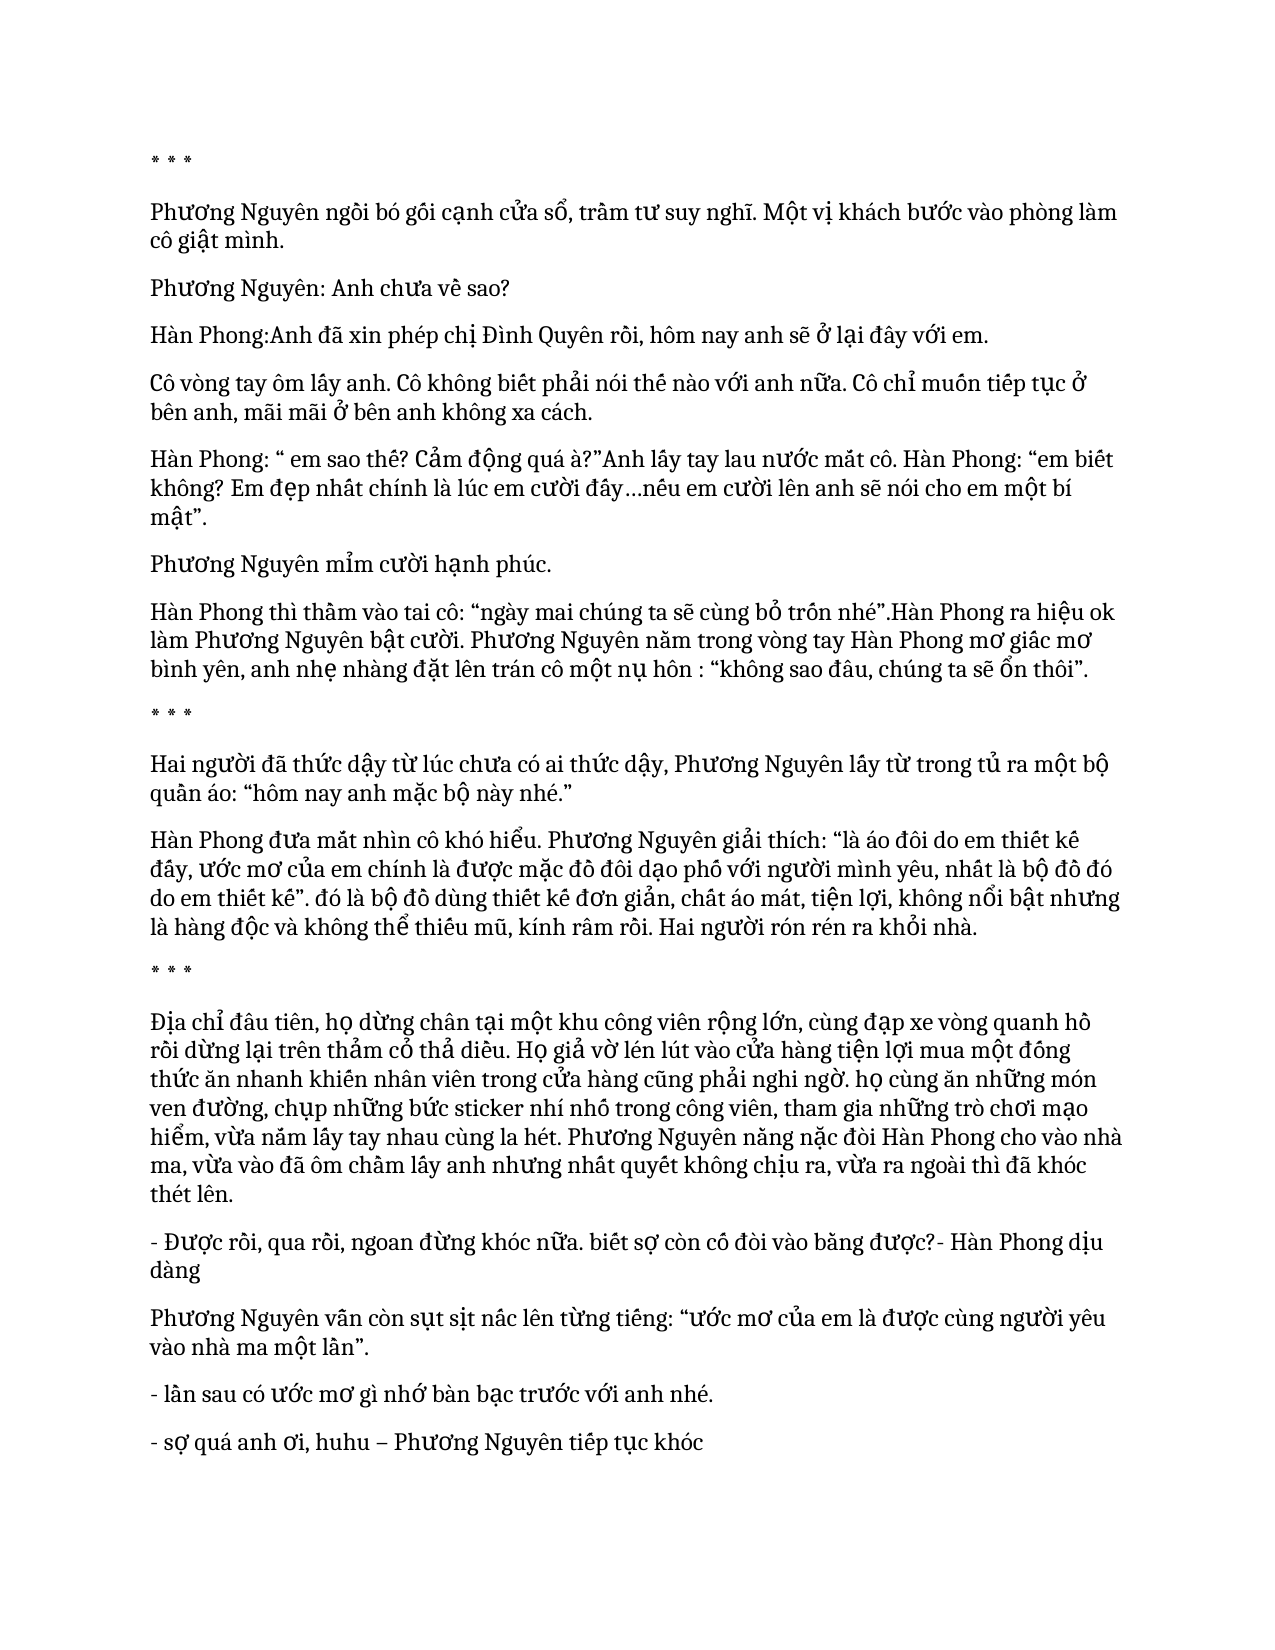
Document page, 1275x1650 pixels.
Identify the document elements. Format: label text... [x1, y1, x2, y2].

text Hàn Phong: “ em sao thế? Cảm động quá à?”Anh lấy tay lau nước mắt cô. Hàn Phong: “em biết không? Em đẹp nhất chính là lúc em cười đấy…nếu em cười lên anh sẽ nói cho em một bí mật”. [150, 445, 1125, 531]
text Hai người đã thức dậy từ lúc chưa có ai thức dậy, Phương Nguyên lấy từ trong tủ ra một bộ quần áo: “hôm nay anh mặc bộ này nhé.” [150, 750, 1125, 807]
text * * * [150, 960, 1125, 989]
text Địa chỉ đâu tiên, họ dừng chân tại một khu công viên rộng lớn, cùng đạp xe vòng quanh hồ rồi dừng lại trên thảm cỏ thả diều. Họ giả vờ lén lút vào cửa hàng tiện lợi mua một đống thức ăn nhanh khiến nhân viên trong cửa hàng cũng phải nghi ngờ. họ cùng ăn những món ven đường, chụp những bức sticker nhí nhố trong công viên, tham gia những trò chơi mạo hiểm, vừa nắm lấy tay nhau cùng la hét. Phương Nguyên nằng nặc đòi Hàn Phong cho vào nhà ma, vừa vào đã ôm chầm lấy anh nhưng nhất quyết không chịu ra, vừa ra ngoài thì đã khóc thét lên. [150, 1007, 1125, 1209]
text * * * [150, 150, 1125, 179]
text - sợ quá anh ơi, huhu – Phương Nguyên tiếp tục khóc [150, 1427, 1125, 1456]
text Hàn Phong đưa mắt nhìn cô khó hiểu. Phương Nguyên giải thích: “là áo đôi do em thiết kế đấy, ước mơ của em chính là được mặc đồ đôi dạo phố với người mình yêu, nhất là bộ đồ đó do em thiết kế”. đó là bộ đồ dùng thiết kế đơn giản, chất áo mát, tiện lợi, không nổi bật nhưng là hàng độc và không thể thiếu mũ, kính râm rồi. Hai người rón rén ra khỏi nhà. [150, 826, 1125, 941]
text Hàn Phong:Anh đã xin phép chị Đình Quyên rồi, hôm nay anh sẽ ở lại đây với em. [150, 321, 1125, 350]
text - lần sau có ước mơ gì nhớ bàn bạc trước với anh nhé. [150, 1380, 1125, 1409]
text Cô vòng tay ôm lấy anh. Cô không biết phải nói thế nào với anh nữa. Cô chỉ muốn tiếp tục ở bên anh, mãi mãi ở bên anh không xa cách. [150, 369, 1125, 426]
text * * * [150, 702, 1125, 731]
text Phương Nguyên: Anh chưa về sao? [150, 274, 1125, 302]
text - Được rồi, qua rồi, ngoan đừng khóc nữa. biết sợ còn cố đòi vào bằng được?- Hàn Phong dịu dàng [150, 1227, 1125, 1285]
text Phương Nguyên vẫn còn sụt sịt nấc lên từng tiếng: “ước mơ của em là được cùng người yêu vào nhà ma một lần”. [150, 1304, 1125, 1361]
text Hàn Phong thì thầm vào tai cô: “ngày mai chúng ta sẽ cùng bỏ trốn nhé”.Hàn Phong ra hiệu ok làm Phương Nguyên bật cười. Phương Nguyên nằm trong vòng tay Hàn Phong mơ giấc mơ bình yên, anh nhẹ nhàng đặt lên trán cô một nụ hôn : “không sao đâu, chúng ta sẽ ổn thôi”. [150, 597, 1125, 684]
text Phương Nguyên mỉm cười hạnh phúc. [150, 550, 1125, 579]
text Phương Nguyên ngồi bó gối cạnh cửa sổ, trầm tư suy nghĩ. Một vị khách bước vào phòng làm cô giật mình. [150, 197, 1125, 255]
